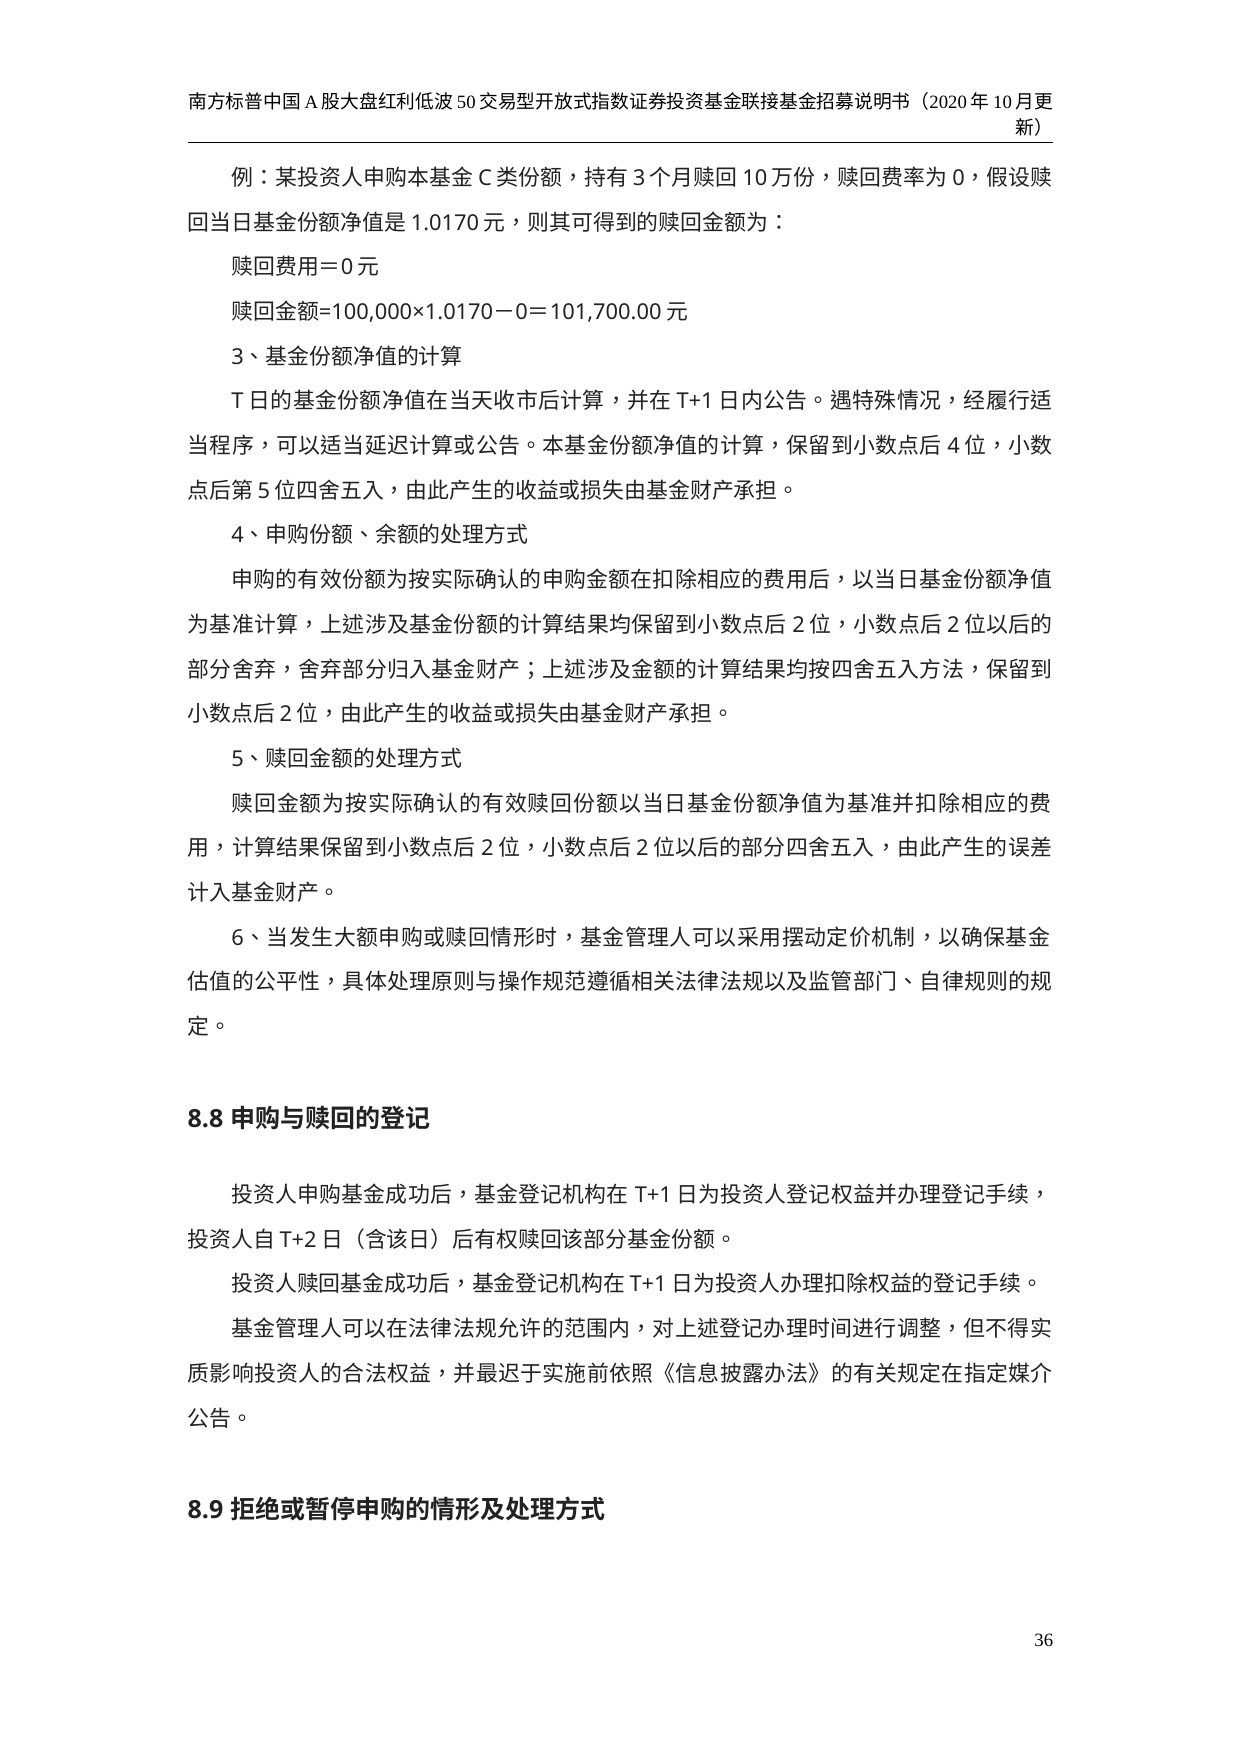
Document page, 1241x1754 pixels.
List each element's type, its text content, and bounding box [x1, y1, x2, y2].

text 3、基金份额净值的计算 [187, 341, 1053, 371]
text 赎回金额=100,000×1.0170－0＝101,700.00元 [187, 296, 1053, 326]
text 投资人申购基金成功后，基金登记机构在T+1日为投资人登记权益并办理登记手续，投资人自T+2日（含该日）后有权赎回该部分基金份额。 [187, 1179, 1053, 1253]
text 基金管理人可以在法律法规允许的范围内，对上述登记办理时间进行调整，但不得实质影响投资人的合法权益，并最迟于实施前依照《信息披露办法》的有关规定在指定媒介公告。 [187, 1313, 1053, 1432]
text 申购的有效份额为按实际确认的申购金额在扣除相应的费用后，以当日基金份额净值为基准计算，上述涉及基金份额的计算结果均保留到小数点后2位，小数点后2位以后的部分舍弃，舍弃部分归入基金财产；上述涉及金额的计算结果均按四舍五入方法，保留到小数点后2位，由此产生的收益或损失由基金财产承担。 [187, 564, 1053, 728]
text 8.9 拒绝或暂停申购的情形及处理方式 [187, 1476, 1053, 1541]
text 4、申购份额、余额的处理方式 [187, 519, 1053, 549]
text 例：某投资人申购本基金C类份额，持有3个月赎回10万份，赎回费率为0，假设赎回当日基金份额净值是1.0170元，则其可得到的赎回金额为： [187, 162, 1053, 236]
text 赎回金额为按实际确认的有效赎回份额以当日基金份额净值为基准并扣除相应的费用，计算结果保留到小数点后2位，小数点后2位以后的部分四舍五入，由此产生的误差计入基金财产。 [187, 788, 1053, 907]
text 投资人赎回基金成功后，基金登记机构在T+1日为投资人办理扣除权益的登记手续。 [187, 1268, 1053, 1298]
text T日的基金份额净值在当天收市后计算，并在T+1日内公告。遇特殊情况，经履行适当程序，可以适当延迟计算或公告。本基金份额净值的计算，保留到小数点后4位，小数点后第5位四舍五入，由此产生的收益或损失由基金财产承担。 [187, 385, 1053, 504]
text 赎回费用＝0元 [187, 251, 1053, 281]
text 8.8 申购与赎回的登记 [187, 1085, 1053, 1150]
text 6、当发生大额申购或赎回情形时，基金管理人可以采用摆动定价机制，以确保基金估值的公平性，具体处理原则与操作规范遵循相关法律法规以及监管部门、自律规则的规定。 [187, 922, 1053, 1041]
text 5、赎回金额的处理方式 [187, 743, 1053, 773]
